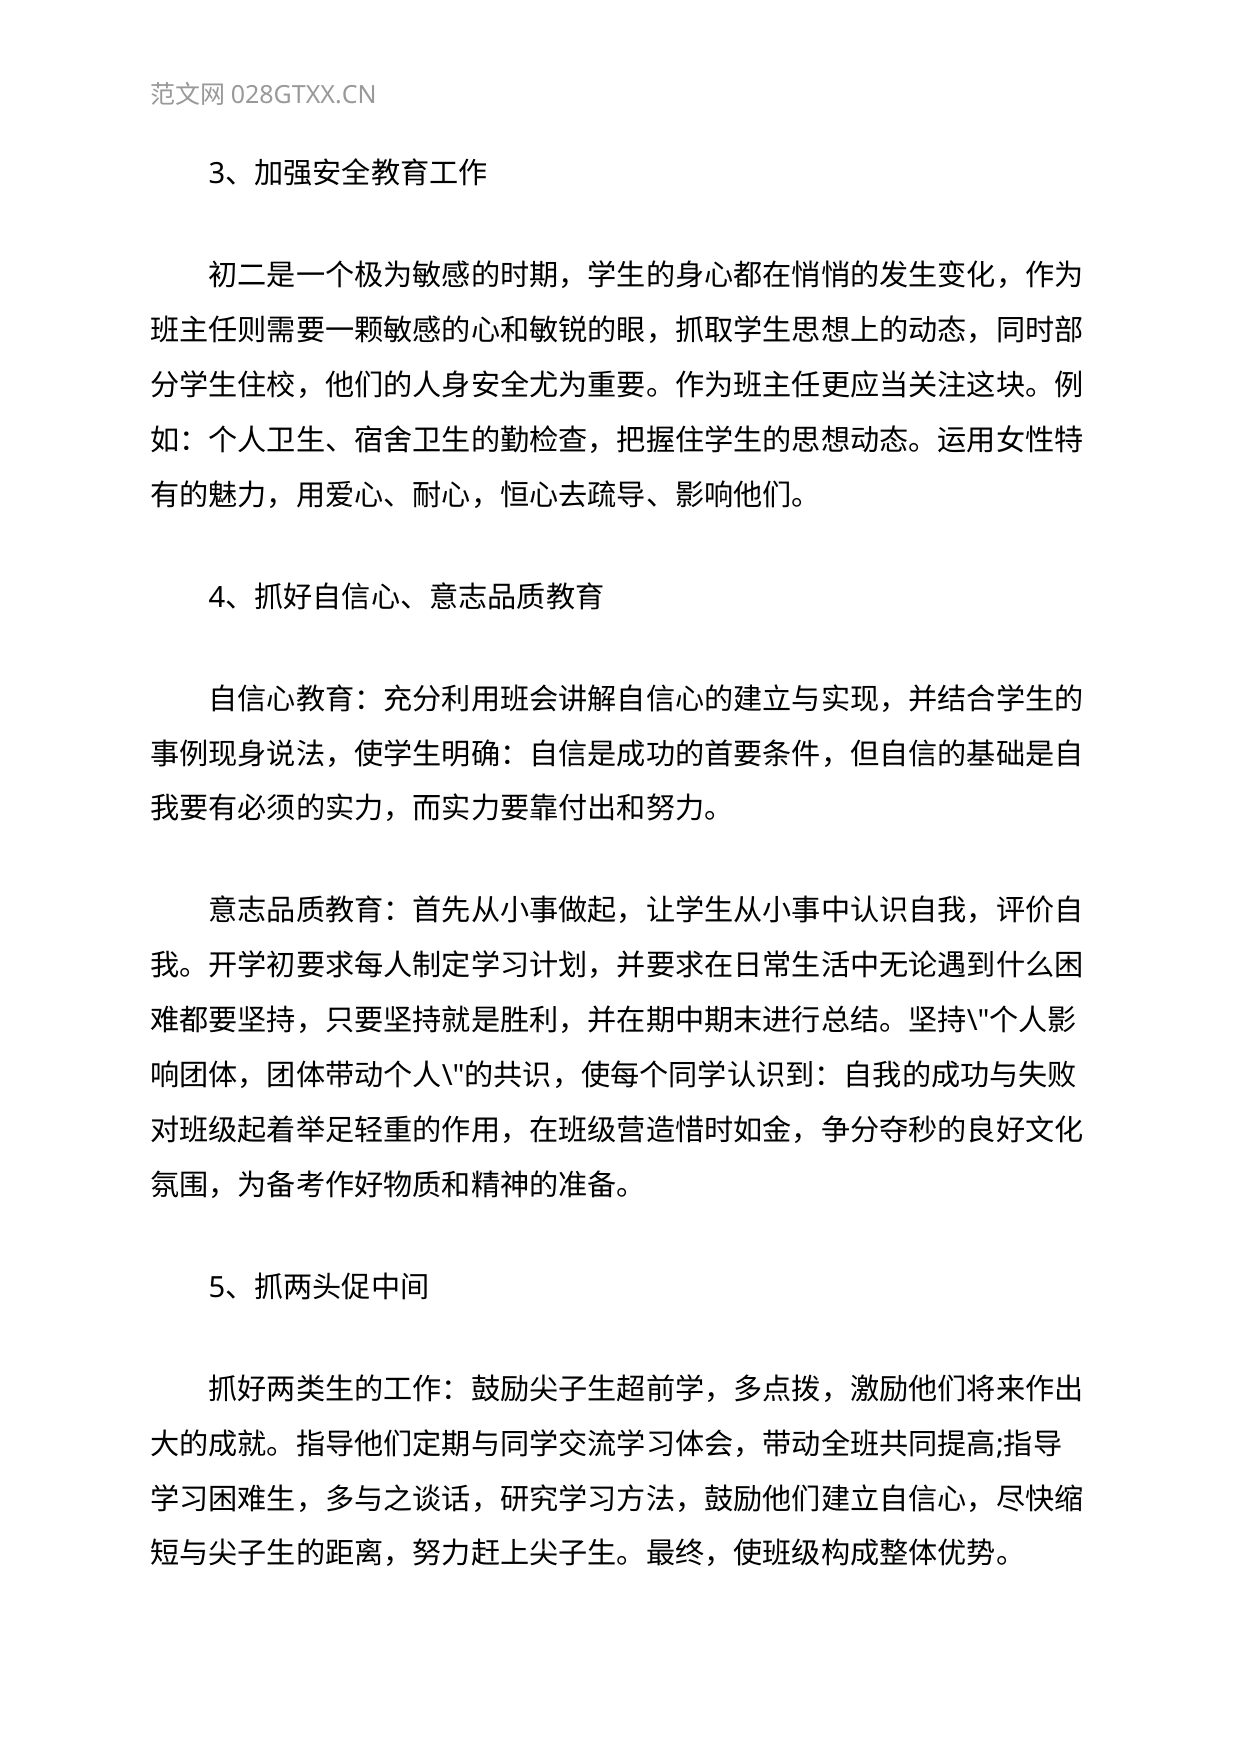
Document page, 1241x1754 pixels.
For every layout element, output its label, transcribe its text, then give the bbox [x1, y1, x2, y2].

text 意志品质教育：首先从小事做起，让学生从小事中认识自我，评价自我。开学初要求每人制定学习计划，并要求在日常生活中无论遇到什么困难都要坚持，只要坚持就是胜利，并在期中期末进行总结。坚持\"个人影响团体，团体带动个人\"的共识，使每个同学认识到：自我的成功与失败对班级起着举足轻重的作用，在班级营造惜时如金，争分夺秒的良好文化氛围，为备考作好物质和精神的准备。 [150, 887, 1090, 1204]
text 4、抓好自信心、意志品质教育 [150, 573, 1090, 616]
text 3、加强安全教育工作 [150, 150, 1090, 192]
text 初二是一个极为敏感的时期，学生的身心都在悄悄的发生变化，作为班主任则需要一颗敏感的心和敏锐的眼，抓取学生思想上的动态，同时部分学生住校，他们的人身安全尤为重要。作为班主任更应当关注这块。例如：个人卫生、宿舍卫生的勤检查，把握住学生的思想动态。运用女性特有的魅力，用爱心、耐心，恒心去疏导、影响他们。 [150, 252, 1090, 514]
text 自信心教育：充分利用班会讲解自信心的建立与实现，并结合学生的事例现身说法，使学生明确：自信是成功的首要条件，但自信的基础是自我要有必须的实力，而实力要靠付出和努力。 [150, 675, 1090, 827]
text 抓好两类生的工作：鼓励尖子生超前学，多点拨，激励他们将来作出大的成就。指导他们定期与同学交流学习体会，带动全班共同提高;指导学习困难生，多与之谈话，研究学习方法，鼓励他们建立自信心，尽快缩短与尖子生的距离，努力赶上尖子生。最终，使班级构成整体优势。 [150, 1365, 1090, 1572]
text 5、抓两头促中间 [150, 1263, 1090, 1306]
